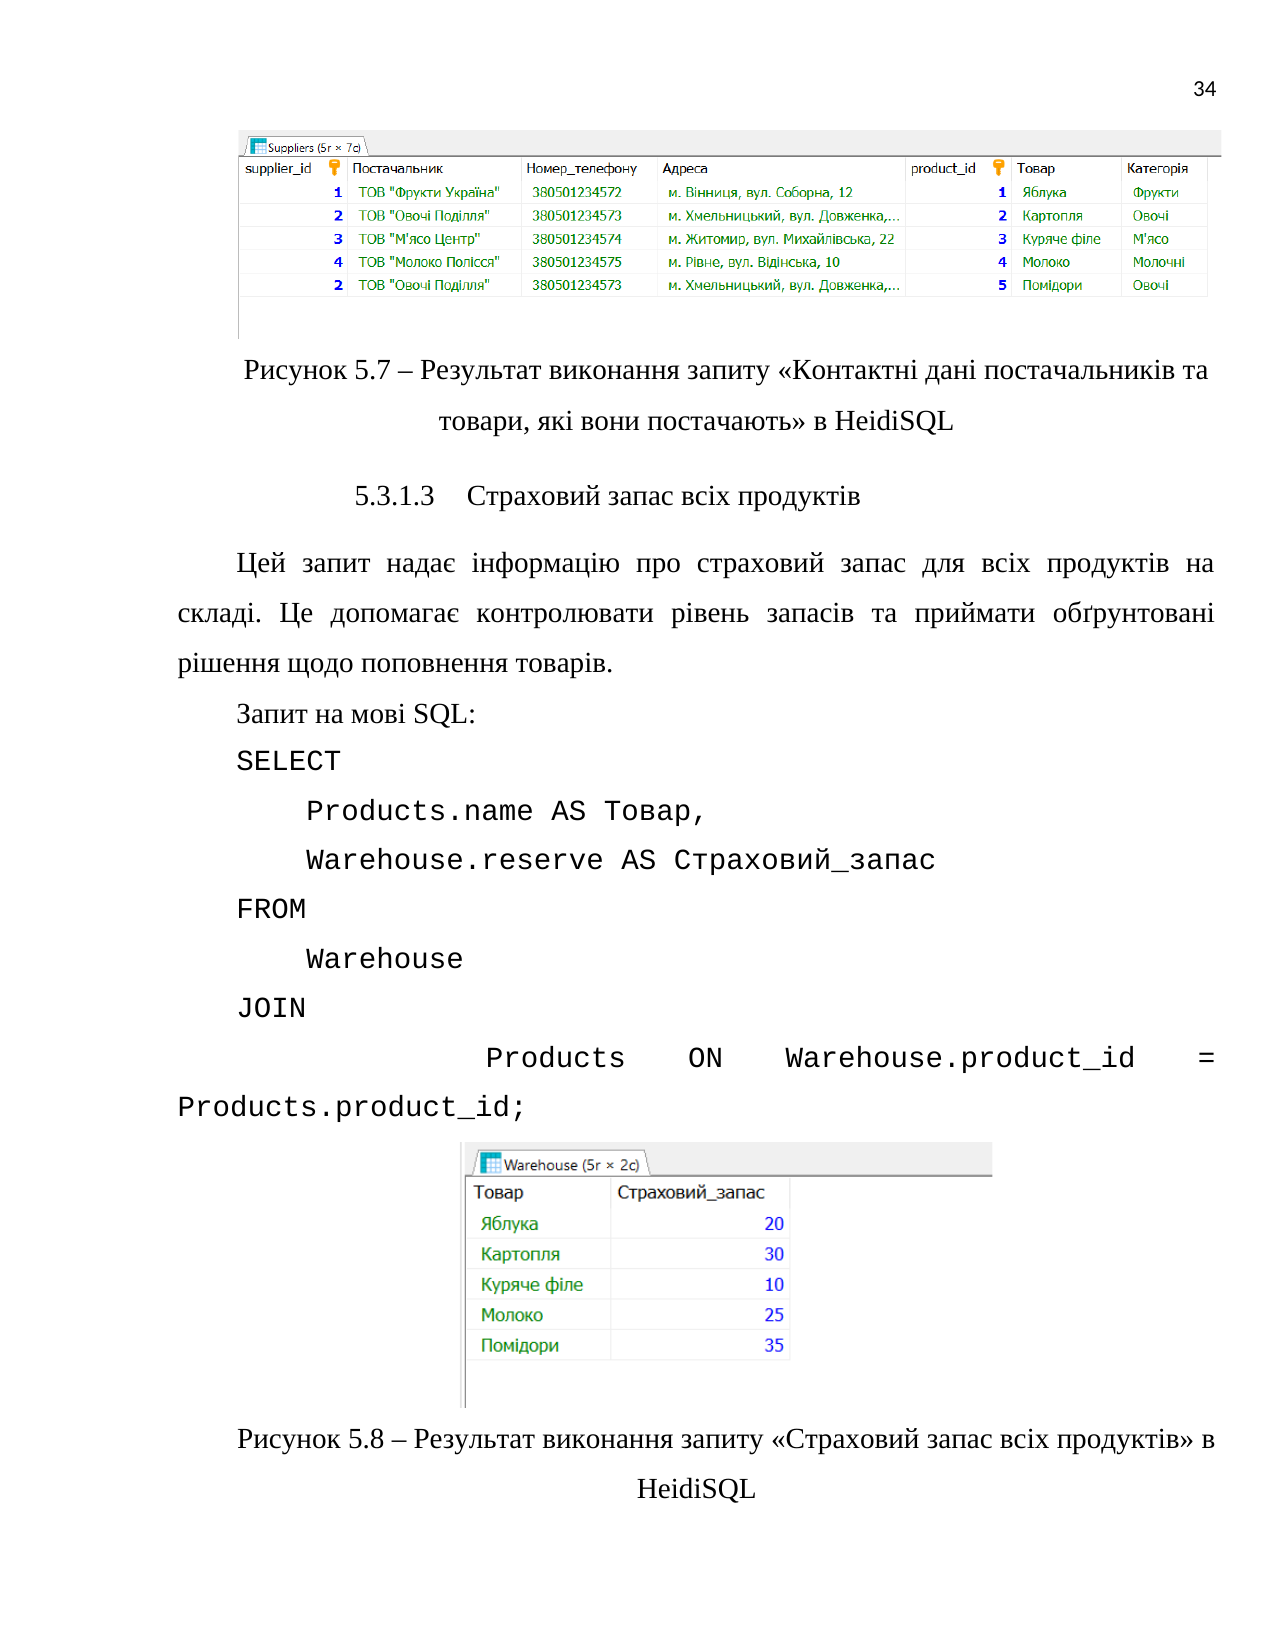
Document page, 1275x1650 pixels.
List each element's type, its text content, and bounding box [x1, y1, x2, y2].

text Warehouse.reserve AS Страховий_запас [177, 845, 1216, 878]
text Рисунок 5.7 – Результат виконання запиту «Контактні дані постачальників та товари, які вони постачають» в HeidiSQL [177, 352, 1216, 436]
text Warehouse [177, 944, 1216, 977]
text Цей запит надає інформацію про страховий запас для всіх продуктів на складі. Це допомагає контролювати рівень запасів та приймати обґрунтовані рішення щодо поповнення товарів. [177, 545, 1216, 679]
text Products ON Warehouse.product_id = Products.product_id; [177, 1043, 1216, 1126]
picture [459, 1142, 993, 1408]
list Страховий запас всіх продуктів [354, 478, 1216, 511]
text Запит на мові SQL: [177, 696, 1216, 729]
text JOIN [177, 994, 1216, 1027]
text SELECT [177, 746, 1216, 779]
text Рисунок 5.8 – Результат виконання запиту «Страховий запас всіх продуктів» в HeidiSQL [177, 1421, 1216, 1505]
picture [236, 130, 1222, 339]
text Products.name AS Товар, [177, 796, 1216, 829]
text FROM [177, 895, 1216, 928]
